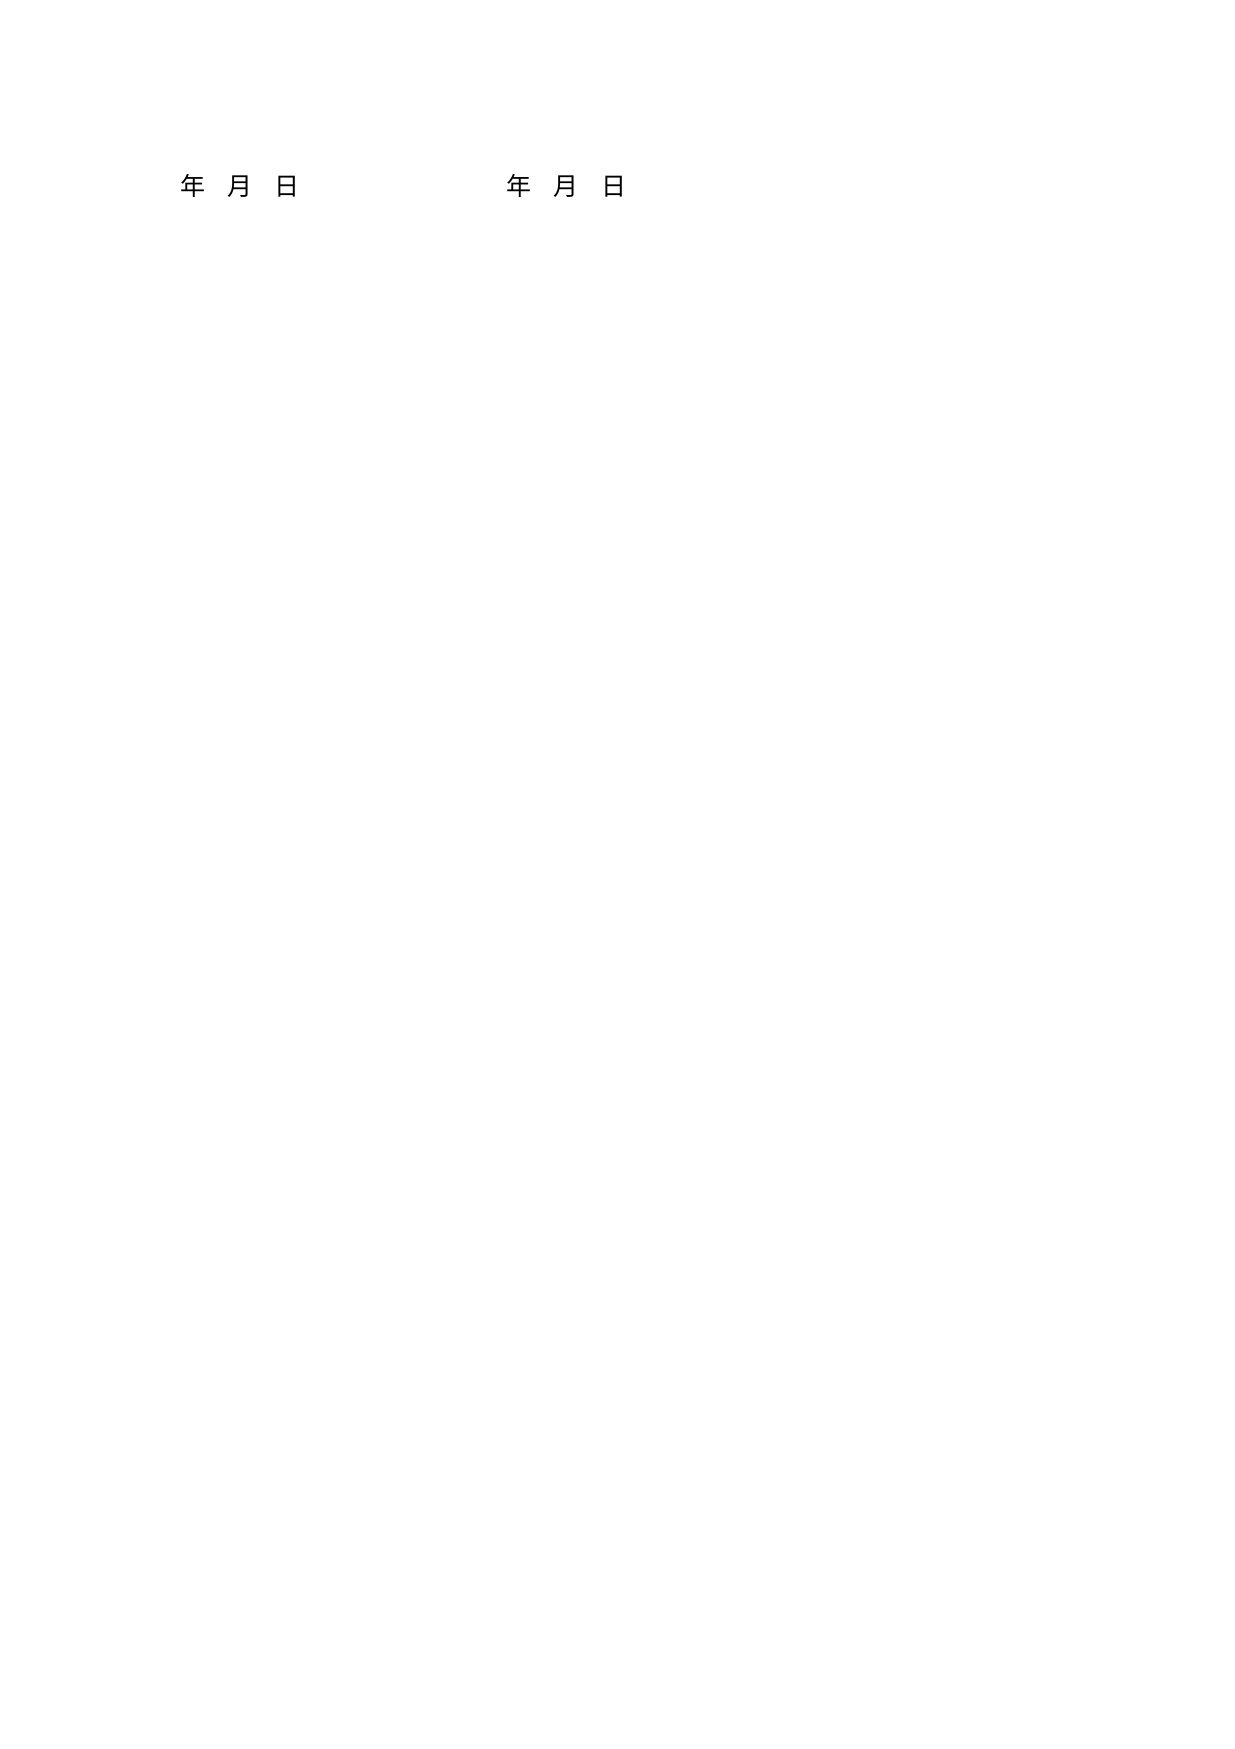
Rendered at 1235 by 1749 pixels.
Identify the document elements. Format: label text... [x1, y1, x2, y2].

text 年 月 日 年 月 日 [130, 152, 1098, 218]
